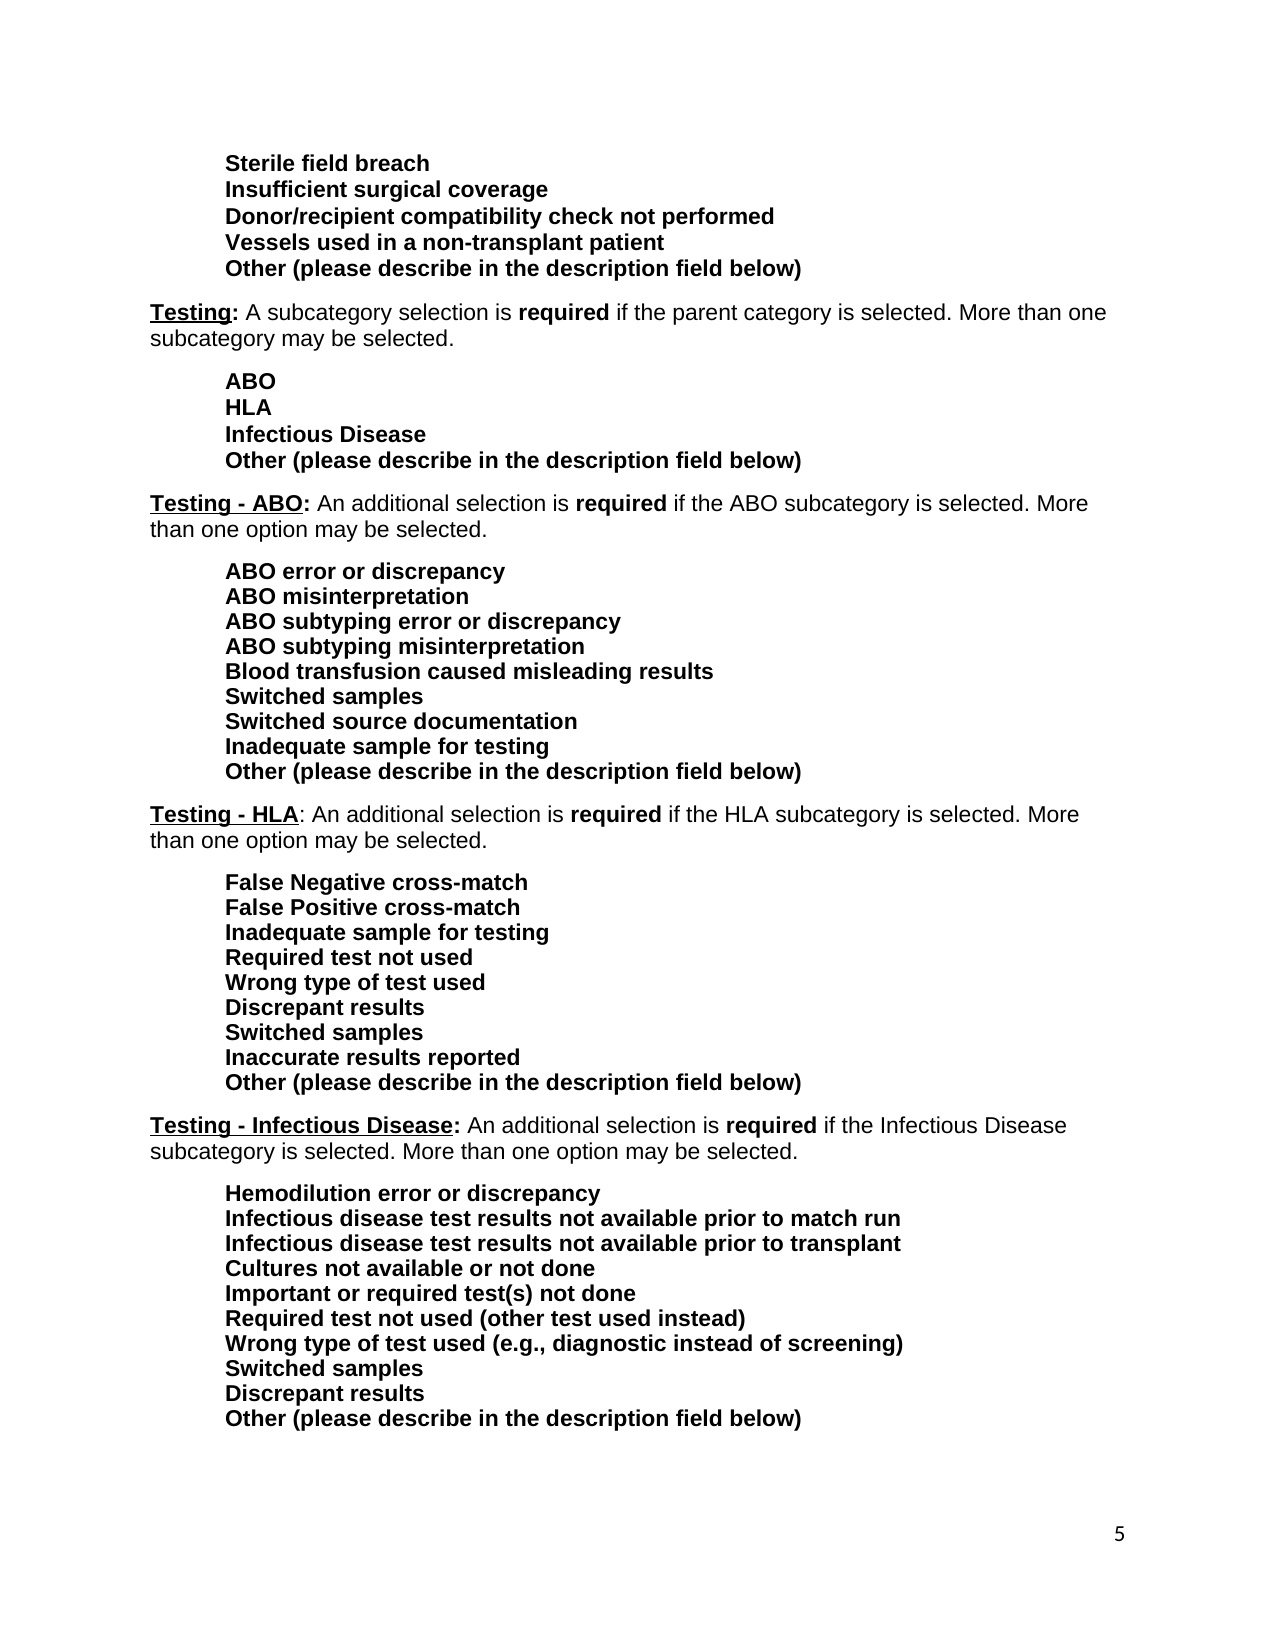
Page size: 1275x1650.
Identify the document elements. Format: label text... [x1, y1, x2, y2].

text Wrong type of test used [225, 970, 1125, 995]
text Blood transfusion caused misleading results [225, 659, 1125, 684]
text HLA [225, 394, 1125, 421]
list Sterile field breach [225, 150, 1125, 176]
list Donor/recipient compatibility check not performed [225, 203, 1125, 229]
text Switched samples [225, 1020, 1125, 1045]
text False Positive cross-match [225, 895, 1125, 920]
text Infectious disease test results not available prior to match run [225, 1206, 1125, 1231]
text Inadequate sample for testing [225, 920, 1125, 945]
text Other (please describe in the description field below) [225, 1406, 1125, 1431]
text ABO misinterpretation [225, 584, 1125, 609]
text Inadequate sample for testing [225, 734, 1125, 759]
text Important or required test(s) not done [225, 1281, 1125, 1306]
text ABO [225, 368, 1125, 394]
text Wrong type of test used (e.g., diagnostic instead of screening) [225, 1331, 1125, 1356]
text Discrepant results [225, 995, 1125, 1020]
text ABO error or discrepancy [225, 559, 1125, 584]
text ABO subtyping misinterpretation [225, 634, 1125, 659]
text Hemodilution error or discrepancy [225, 1181, 1125, 1206]
text Required test not used [225, 945, 1125, 970]
text Testing - Infectious Disease: An additional selection is required if the Infectious Disease subcategory is selected. More than one option may be selected. [150, 1112, 1125, 1165]
text Testing: A subcategory selection is required if the parent category is selected. More than one subcategory may be selected. [150, 298, 1125, 351]
text Cultures not available or not done [225, 1256, 1125, 1281]
text Infectious Disease [225, 421, 1125, 447]
text Switched source documentation [225, 709, 1125, 734]
text Infectious disease test results not available prior to transplant [225, 1231, 1125, 1256]
text Other (please describe in the description field below) [225, 1070, 1125, 1095]
text Other (please describe in the description field below) [225, 447, 1125, 473]
text Other (please describe in the description field below) [225, 759, 1125, 784]
text Testing - HLA: An additional selection is required if the HLA subcategory is selected. More than one option may be selected. [150, 801, 1125, 854]
list Insufficient surgical coverage [225, 176, 1125, 203]
list Other (please describe in the description field below) [225, 255, 1125, 282]
text ABO subtyping error or discrepancy [225, 609, 1125, 634]
text Discrepant results [225, 1381, 1125, 1406]
list Vessels used in a non-transplant patient [225, 229, 1125, 255]
text Testing - ABO: An additional selection is required if the ABO subcategory is selected. More than one option may be selected. [150, 490, 1125, 543]
text Required test not used (other test used instead) [225, 1306, 1125, 1331]
text Inaccurate results reported [225, 1045, 1125, 1070]
text False Negative cross-match [225, 870, 1125, 895]
text Switched samples [225, 1356, 1125, 1381]
text Switched samples [225, 684, 1125, 709]
